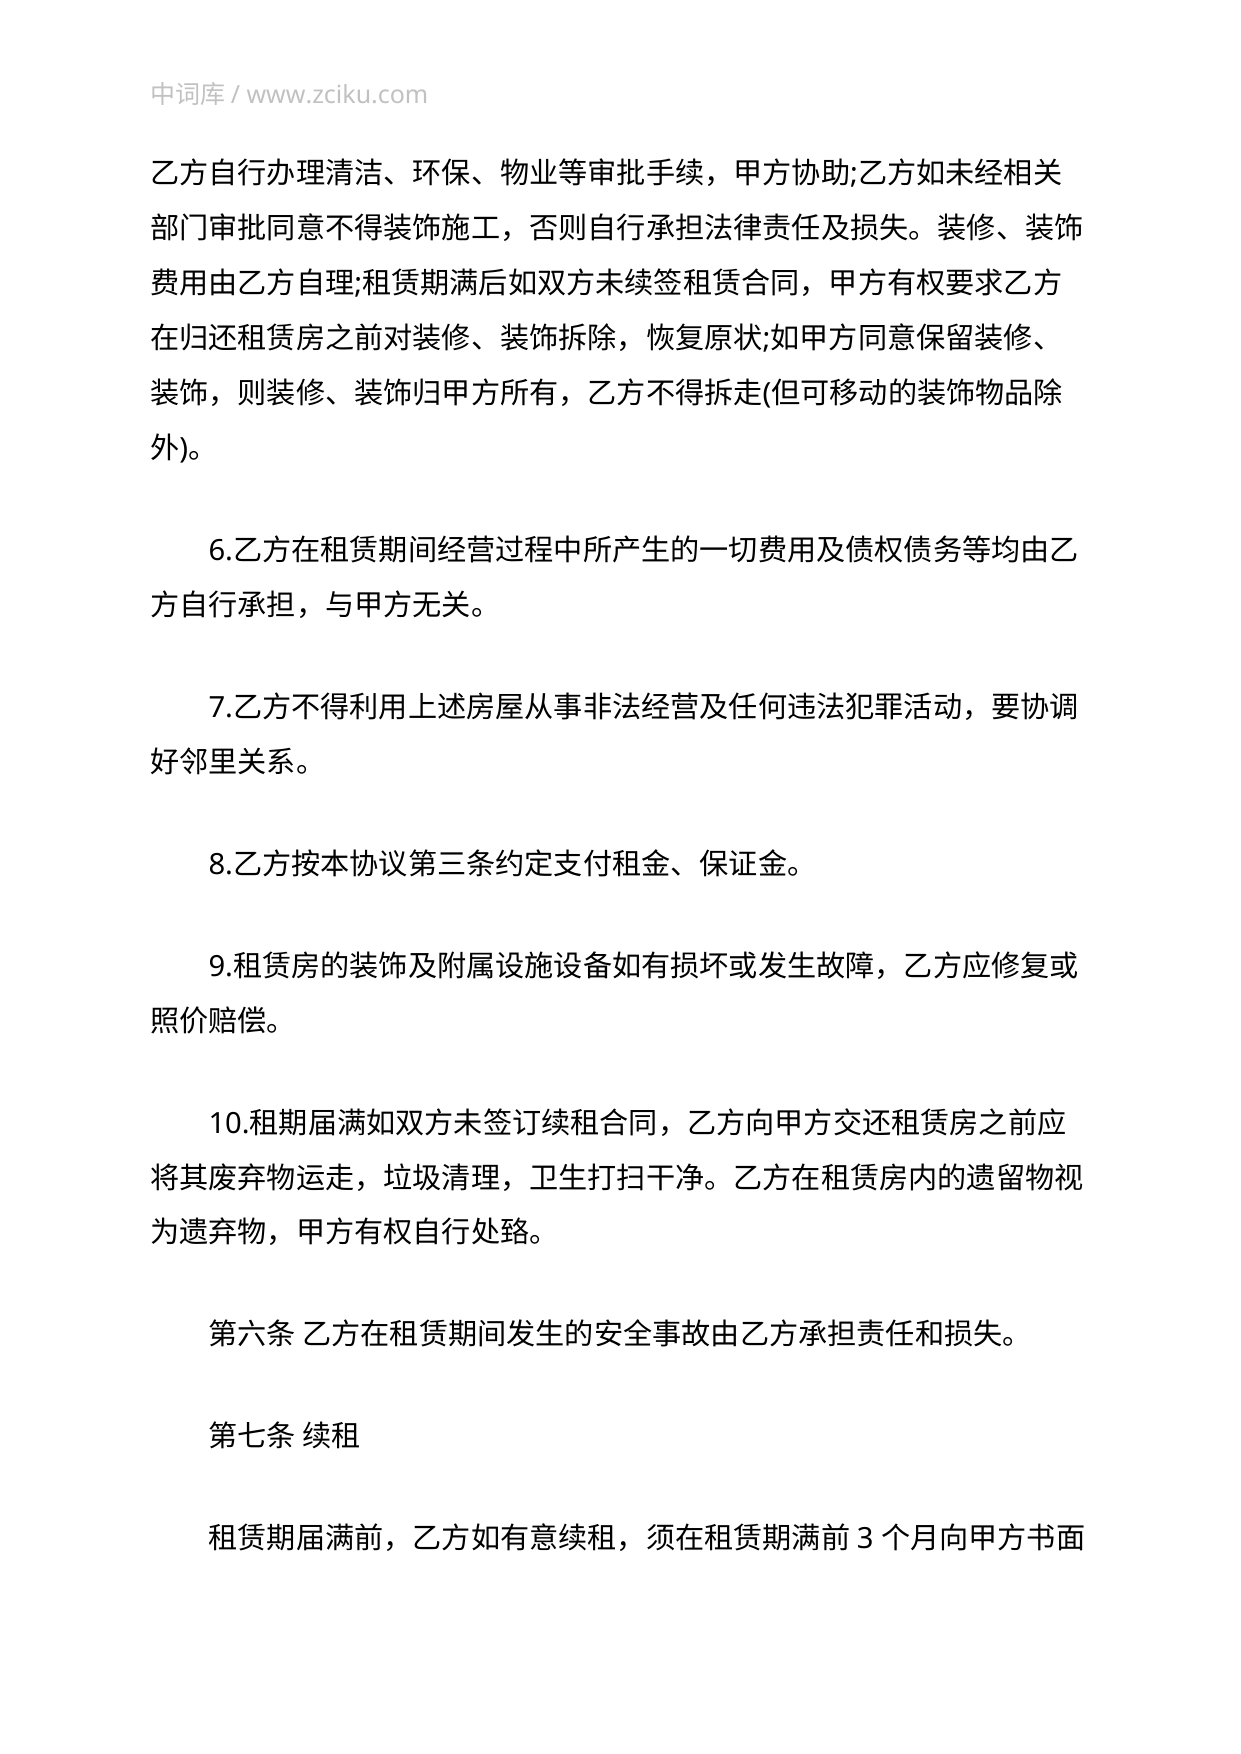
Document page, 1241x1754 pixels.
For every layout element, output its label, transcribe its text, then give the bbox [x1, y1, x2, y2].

text 第六条 乙方在租赁期间发生的安全事故由乙方承担责任和损失。 [150, 1311, 1090, 1353]
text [150, 150, 1090, 467]
text 9.租赁房的装饰及附属设施设备如有损坏或发生故障，乙方应修复或照价赔偿。 [150, 942, 1090, 1040]
text 6.乙方在租赁期间经营过程中所产生的一切费用及债权债务等均由乙方自行承担，与甲方无关。 [150, 527, 1090, 624]
text 10.租期届满如双方未签订续租合同，乙方向甲方交还租赁房之前应将其废弃物运走，垃圾清理，卫生打扫干净。乙方在租赁房内的遗留物视为遗弃物，甲方有权自行处臵。 [150, 1099, 1090, 1251]
text 第七条 续租 [150, 1413, 1090, 1455]
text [150, 1514, 1090, 1557]
text 7.乙方不得利用上述房屋从事非法经营及任何违法犯罪活动，要协调好邻里关系。 [150, 684, 1090, 781]
text 8.乙方按本协议第三条约定支付租金、保证金。 [150, 840, 1090, 883]
